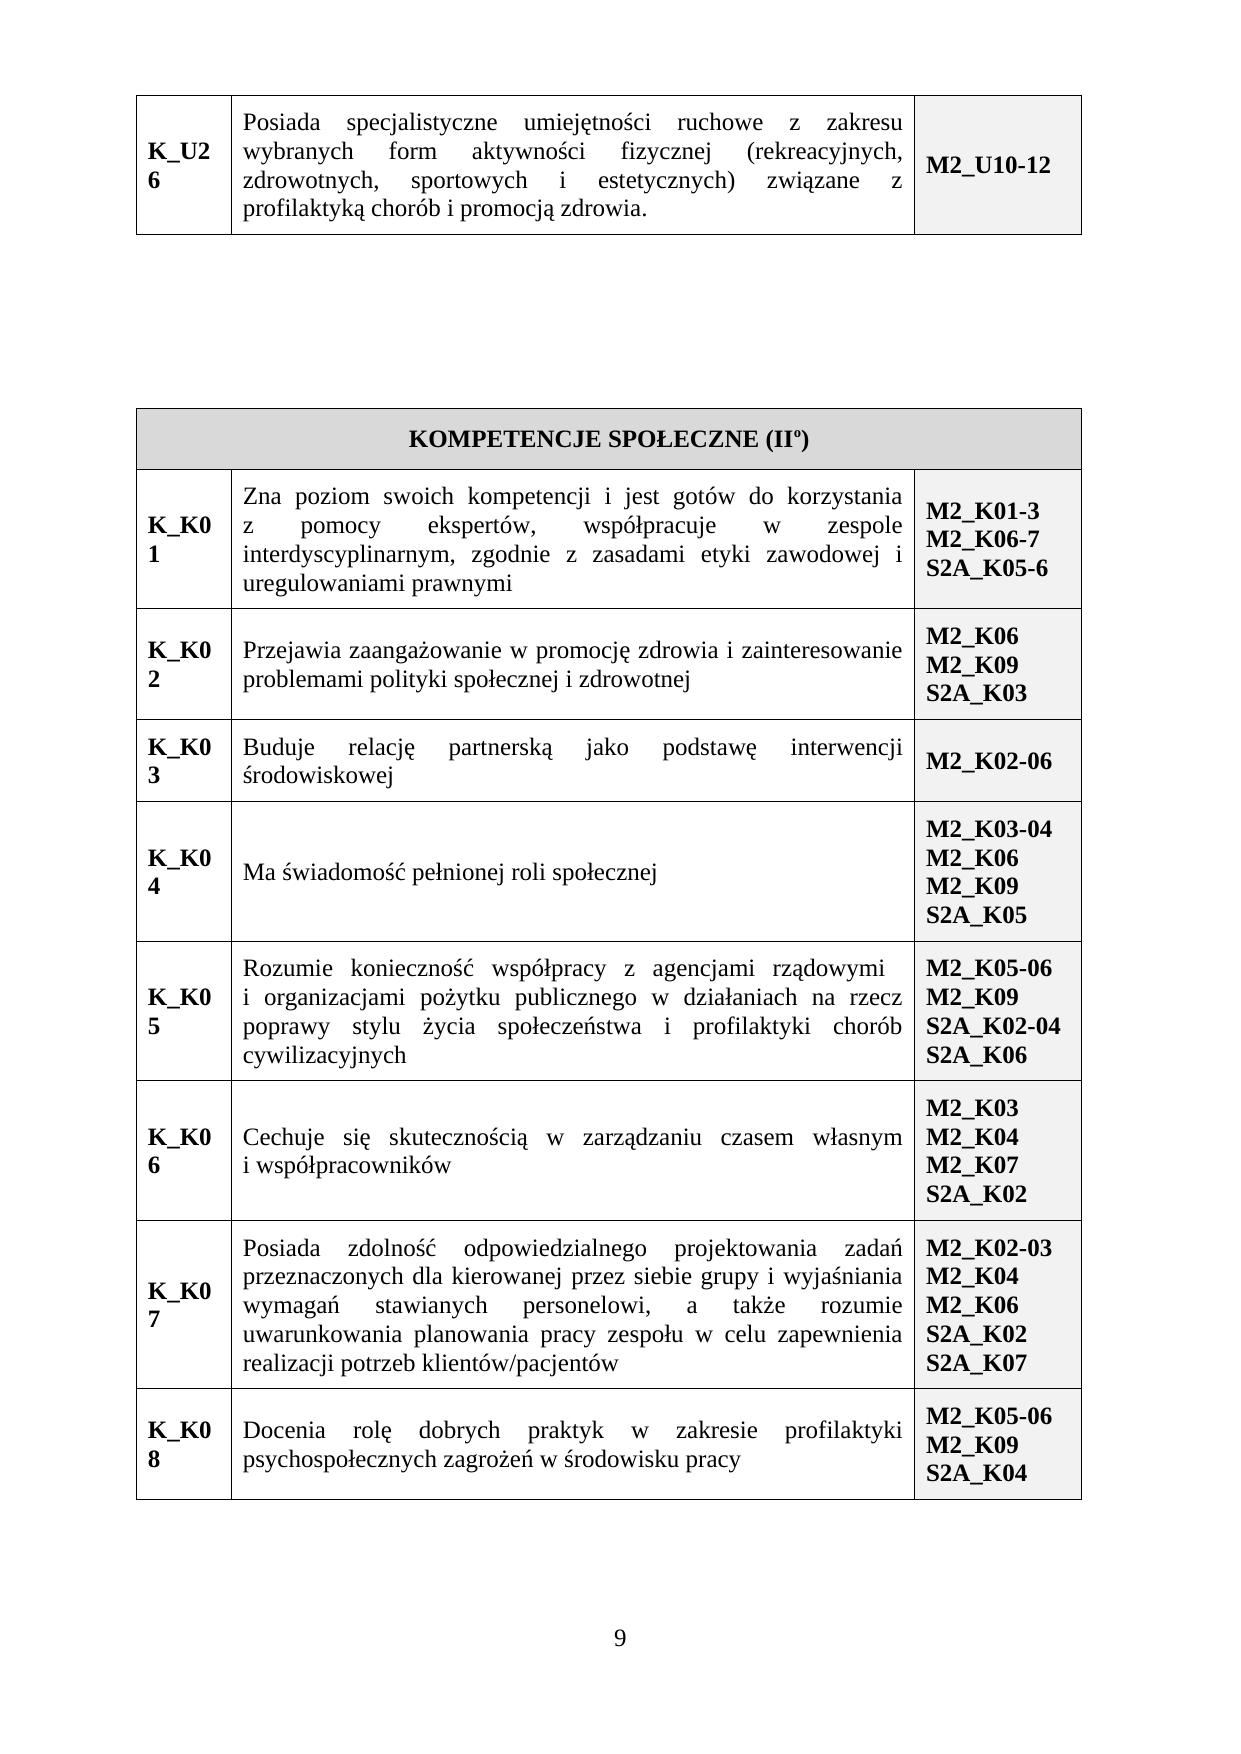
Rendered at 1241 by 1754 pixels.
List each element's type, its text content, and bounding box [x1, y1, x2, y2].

table_cell K_K01 [137, 470, 231, 608]
table_cell Ma świadomość pełnionej roli społecznej [232, 802, 914, 941]
table_cell Posiada zdolność odpowiedzialnego projektowania zadań przeznaczonych dla kierowanej przez siebie grupy i wyjaśniania wymagań stawianych personelowi, a także rozumie uwarunkowania planowania pracy zespołu w celu zapewnienia realizacji potrzeb klientów/pacjentów [232, 1221, 914, 1388]
table_cell K_K08 [137, 1389, 231, 1499]
table_cell M2_K01-3 M2_K06-7 S2A_K05-6 [915, 470, 1081, 608]
table_cell M2_K03-04 M2_K06 M2_K09 S2A_K05 [915, 802, 1081, 941]
table_cell K_K02 [137, 609, 231, 719]
table_cell Docenia rolę dobrych praktyk w zakresie profilaktyki psychospołecznych zagrożeń w środowisku pracy [232, 1389, 914, 1499]
table_cell M2_K05-06 M2_K09 S2A_K04 [915, 1389, 1081, 1499]
table_cell Cechuje się skutecznością w zarządzaniu czasem własnym i współpracowników [232, 1081, 914, 1220]
table_cell M2_K02-06 [915, 720, 1081, 801]
table_cell M2_K05-06 M2_K09 S2A_K02-04 S2A_K06 [915, 942, 1081, 1080]
table_cell K_K03 [137, 720, 231, 801]
table_cell Buduje relację partnerską jako podstawę interwencji środowiskowej [232, 720, 914, 801]
table_cell K_K05 [137, 942, 231, 1080]
table_cell K_K04 [137, 802, 231, 941]
table_cell K_U26 [137, 96, 231, 234]
table_cell M2_K06 M2_K09 S2A_K03 [915, 609, 1081, 719]
table_cell M2_U10-12 [915, 96, 1081, 234]
table_cell Rozumie konieczność współpracy z agencjami rządowymi i organizacjami pożytku publicznego w działaniach na rzecz poprawy stylu życia społeczeństwa i profilaktyki chorób cywilizacyjnych [232, 942, 914, 1080]
table_header KOMPETENCJE SPOŁECZNE (IIo) [137, 409, 1081, 469]
table_cell K_K07 [137, 1221, 231, 1388]
table_cell Przejawia zaangażowanie w promocję zdrowia i zainteresowanie problemami polityki społecznej i zdrowotnej [232, 609, 914, 719]
table_cell M2_K02-03 M2_K04 M2_K06 S2A_K02 S2A_K07 [915, 1221, 1081, 1388]
table_cell Zna poziom swoich kompetencji i jest gotów do korzystania z pomocy ekspertów, współpracuje w zespole interdyscyplinarnym, zgodnie z zasadami etyki zawodowej i uregulowaniami prawnymi [232, 470, 914, 608]
table_cell M2_K03 M2_K04 M2_K07 S2A_K02 [915, 1081, 1081, 1220]
table_cell K_K06 [137, 1081, 231, 1220]
table_cell Posiada specjalistyczne umiejętności ruchowe z zakresu wybranych form aktywności fizycznej (rekreacyjnych, zdrowotnych, sportowych i estetycznych) związane z profilaktyką chorób i promocją zdrowia. [232, 96, 914, 234]
